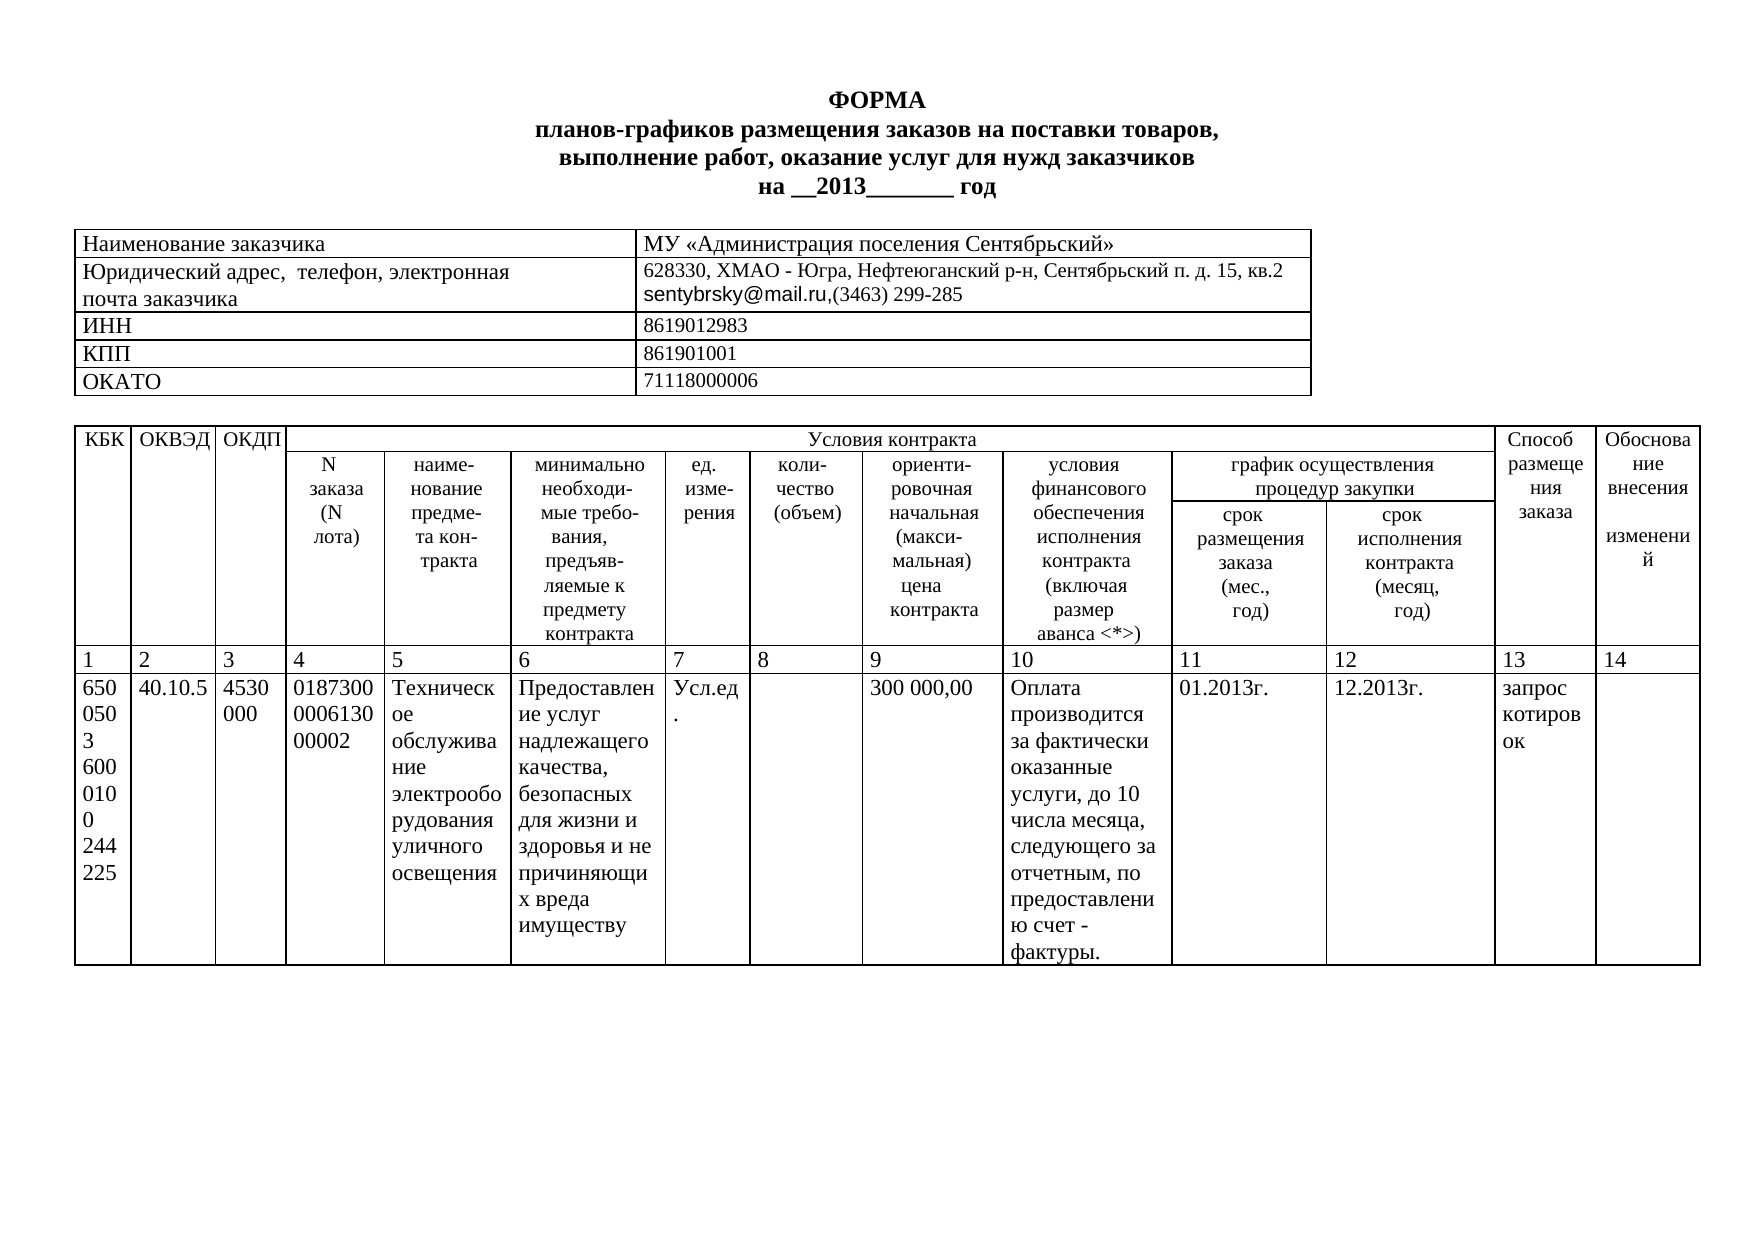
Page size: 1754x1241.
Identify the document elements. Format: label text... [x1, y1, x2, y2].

table_cell N заказа (N лота) [287, 452, 384, 645]
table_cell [1004, 674, 1171, 964]
table_header Способ размещения заказа [1496, 427, 1595, 645]
table_cell условия финансового обеспечения исполнения контракта (включая размер аванса <*>) [1004, 452, 1171, 645]
table_cell 8 [751, 646, 862, 673]
table_cell 300 000,00 [863, 674, 1002, 964]
table_cell минимально необходи- мые требо- вания, предъяв- ляемые к предмету контракта [512, 452, 665, 645]
table_header Обоснование внесения изменений [1597, 427, 1699, 645]
table_cell 40.10.5 [132, 674, 215, 964]
table_cell 14 [1597, 646, 1699, 673]
table_cell [751, 674, 862, 964]
table_cell 13 [1496, 646, 1595, 673]
table_cell 861901001 [637, 341, 1310, 367]
title планов-графиков размещения заказов на поставки товаров, [75, 114, 1679, 142]
table_header Наименование заказчика [76, 230, 635, 257]
table_cell 9 [863, 646, 1002, 673]
table_cell 650 0503 6000100 244 225 [76, 674, 130, 964]
table_header МУ «Администрация поселения Сентябрьский» [637, 230, 1310, 257]
table_cell 1 [76, 646, 130, 673]
table_cell 12.2013г. [1327, 674, 1494, 964]
table_cell 12 [1327, 646, 1494, 673]
table_cell 01.2013г. [1173, 674, 1326, 964]
table_cell запрос котировок [1496, 674, 1595, 964]
table_cell график осуществления процедур закупки [1173, 452, 1494, 500]
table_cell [512, 674, 665, 964]
table_cell 2 [132, 646, 215, 673]
table_header Условия контракта [287, 427, 1494, 451]
table_cell коли- чество (объем) [751, 452, 862, 645]
title ФОРМА [75, 85, 1679, 114]
title выполнение работ, оказание услуг для нужд заказчиков [75, 142, 1679, 171]
table_cell Юридический адрес, телефон, электронная почта заказчика [76, 258, 635, 311]
table_cell 5 [385, 646, 510, 673]
table_header КБК [76, 427, 130, 645]
table_cell 4530000 [216, 674, 285, 964]
table_header ОКВЭД [132, 427, 215, 645]
table_cell 10 [1004, 646, 1171, 673]
table_cell ориенти- ровочная начальная (макси- мальная) цена контракта [863, 452, 1002, 645]
table_cell 8619012983 [637, 313, 1310, 339]
table_cell 0187300000613000002 [287, 674, 384, 964]
table_header ОКДП [216, 427, 285, 645]
table_cell 6 [512, 646, 665, 673]
table_cell 4 [287, 646, 384, 673]
table_cell наиме- нование предме- та кон- тракта [385, 452, 510, 645]
table_cell Техническое обслуживание электрооборудования уличного освещения [385, 674, 510, 964]
table_cell ИНН [76, 313, 635, 339]
table_cell 11 [1173, 646, 1326, 673]
table_cell 71118000006 [637, 368, 1310, 395]
table_cell КПП [76, 341, 635, 367]
table_cell Усл.ед. [666, 674, 749, 964]
table_cell [1597, 674, 1699, 964]
table_cell 3 [216, 646, 285, 673]
table_cell 7 [666, 646, 749, 673]
table_cell ОКАТО [76, 368, 635, 395]
title на __2013_______ год [75, 171, 1679, 200]
table_cell ед. изме- рения [666, 452, 749, 645]
table_cell срок исполнения контракта (месяц, год) [1327, 502, 1494, 645]
table_cell 628330, ХМАО - Югра, Нефтеюганский р-н, Сентябрьский п. д. 15, кв.2 sentybrsky@mail.ru,(3463) 299-285 [637, 258, 1310, 311]
table_cell срок размещения заказа (мес., год) [1173, 502, 1326, 645]
